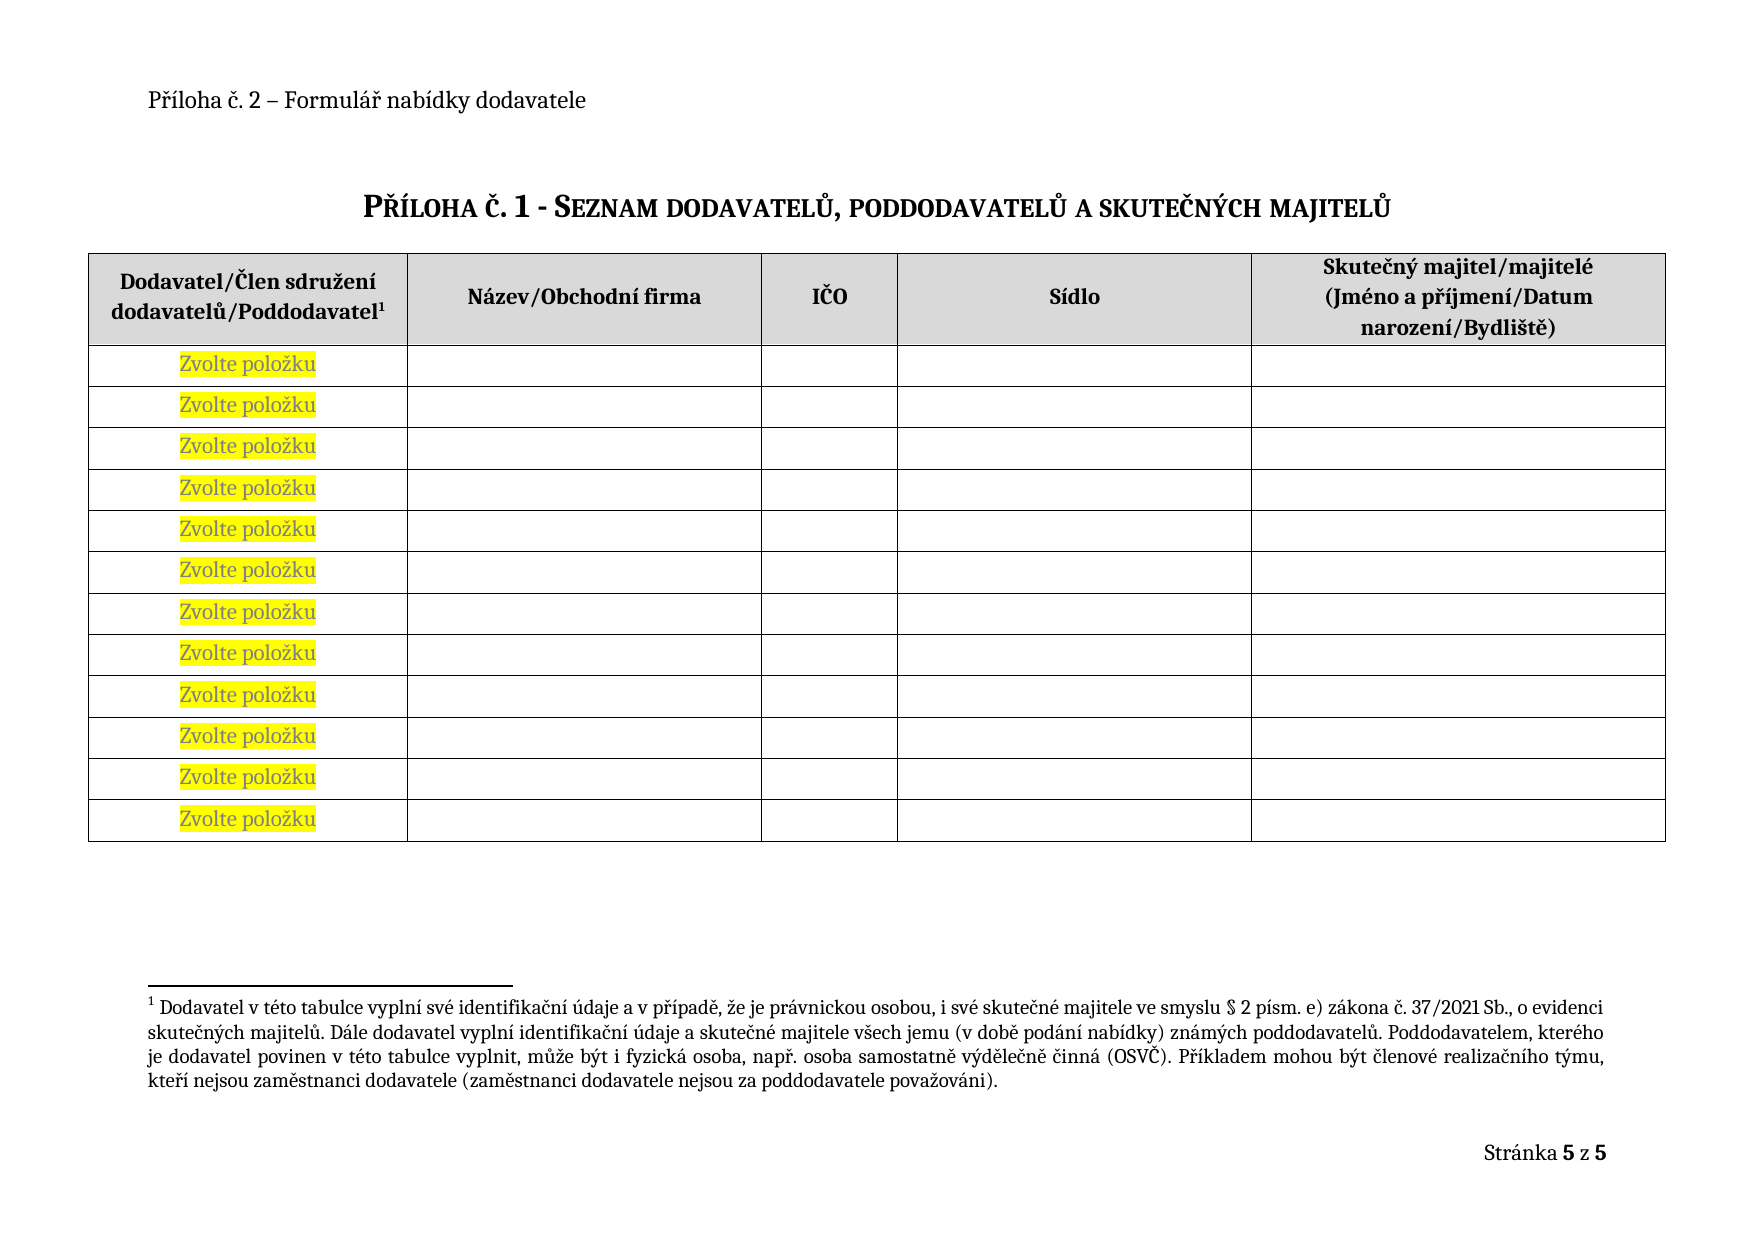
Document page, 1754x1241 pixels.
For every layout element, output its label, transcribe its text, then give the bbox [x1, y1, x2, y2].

table_cell [762, 718, 897, 758]
table_cell [762, 511, 897, 551]
table_cell [408, 759, 761, 799]
table_cell [89, 718, 407, 758]
table_cell [1252, 635, 1665, 675]
table_cell [762, 428, 897, 468]
table_cell [408, 635, 761, 675]
table_cell [408, 511, 761, 551]
table_cell [762, 676, 897, 717]
table_cell [898, 387, 1251, 427]
table_cell [762, 387, 897, 427]
table_cell [408, 676, 761, 717]
table_header Sídlo [898, 254, 1251, 344]
table_header Dodavatel/Člen sdružení dodavatelů/Poddodavatel [89, 254, 407, 344]
table_cell [408, 387, 761, 427]
table_cell [762, 759, 897, 799]
table_cell [89, 387, 407, 427]
table_cell [1252, 470, 1665, 510]
table_cell [408, 718, 761, 758]
table_cell [408, 552, 761, 593]
table_cell [89, 635, 407, 675]
table_cell [408, 594, 761, 634]
table_cell [898, 594, 1251, 634]
table_header IČO [762, 254, 897, 344]
table_cell [408, 428, 761, 468]
table_cell [89, 759, 407, 799]
table_cell [898, 718, 1251, 758]
table_cell [762, 635, 897, 675]
table_cell [898, 800, 1251, 841]
table_cell [89, 346, 407, 386]
table_cell [898, 428, 1251, 468]
table_cell [89, 800, 407, 841]
table_cell [89, 594, 407, 634]
table_cell [408, 346, 761, 386]
table_cell [762, 800, 897, 841]
table_cell [89, 428, 407, 468]
table_header Skutečný majitel/majitelé (Jméno a příjmení/Datum narození/Bydliště) [1252, 254, 1665, 344]
table_header Název/Obchodní firma [408, 254, 761, 344]
table_cell [1252, 594, 1665, 634]
table_cell [89, 511, 407, 551]
table_cell [898, 759, 1251, 799]
table_cell [89, 552, 407, 593]
table_cell [408, 800, 761, 841]
table_cell [762, 346, 897, 386]
text Příloha č. 1 - Seznam dodavatelů, poddodavatelů a skutečných majitelů [148, 188, 1606, 226]
table_cell [1252, 759, 1665, 799]
table_cell [1252, 387, 1665, 427]
table_cell [89, 676, 407, 717]
table_cell [898, 470, 1251, 510]
table_cell [898, 676, 1251, 717]
table_cell [1252, 552, 1665, 593]
table_cell [1252, 800, 1665, 841]
table_cell [1252, 718, 1665, 758]
table_cell [408, 470, 761, 510]
table_cell [898, 552, 1251, 593]
table_cell [898, 635, 1251, 675]
table_cell [898, 346, 1251, 386]
table_cell [762, 594, 897, 634]
table_cell [1252, 428, 1665, 468]
table_cell [1252, 511, 1665, 551]
table_cell [1252, 676, 1665, 717]
table_cell [762, 470, 897, 510]
table_cell [89, 470, 407, 510]
table_cell [762, 552, 897, 593]
table_cell [898, 511, 1251, 551]
table_cell [1252, 346, 1665, 386]
